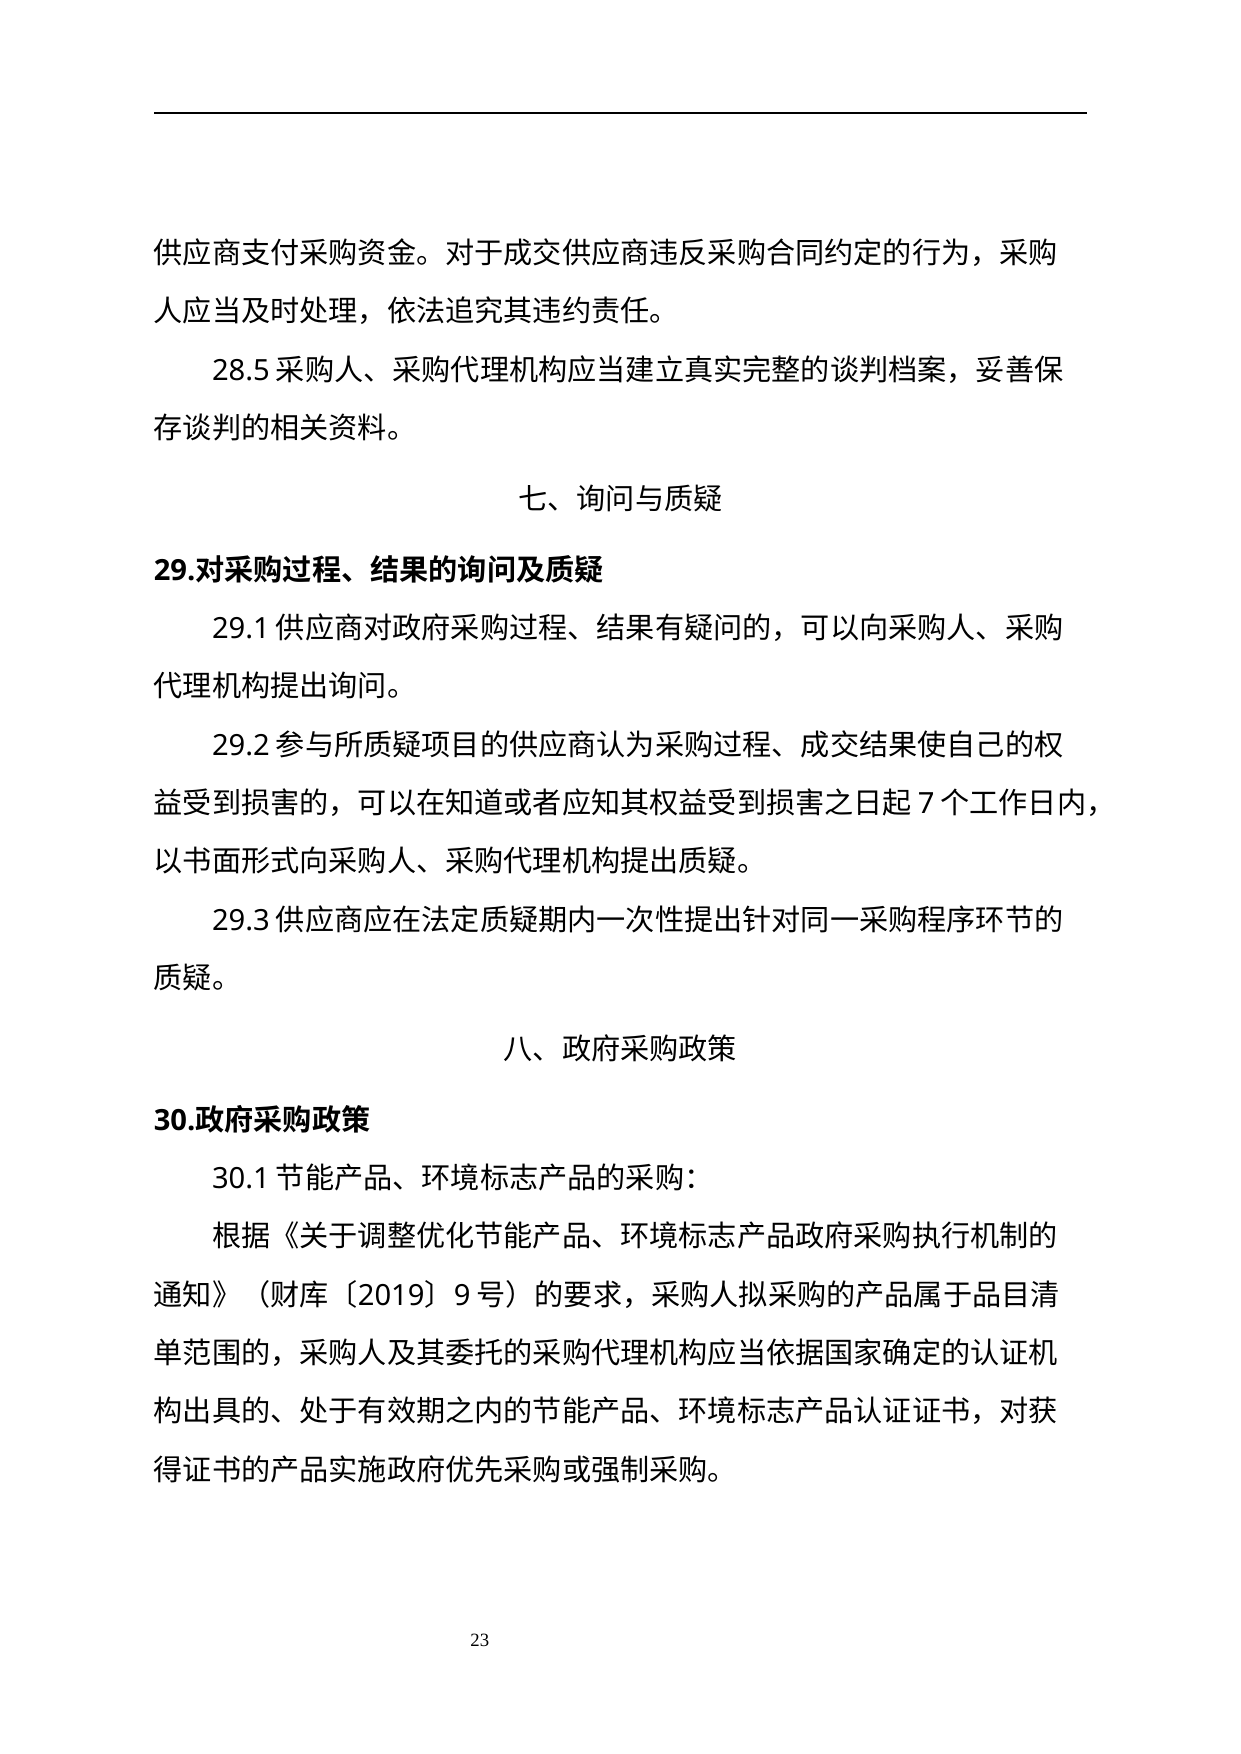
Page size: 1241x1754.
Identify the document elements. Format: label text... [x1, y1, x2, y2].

subtitle 30.政府采购政策 [153, 1083, 1087, 1142]
text 29.2参与所质疑项目的供应商认为采购过程、成交结果使自己的权益受到损害的，可以在知道或者应知其权益受到损害之日起7个工作日内，以书面形式向采购人、采购代理机构提出质疑。 [153, 708, 1087, 883]
text 29.1供应商对政府采购过程、结果有疑问的，可以向采购人、采购代理机构提出询问。 [153, 592, 1087, 708]
text 八、政府采购政策 [153, 1012, 1087, 1071]
text 29.3供应商应在法定质疑期内一次性提出针对同一采购程序环节的质疑。 [153, 883, 1087, 1000]
text 根据《关于调整优化节能产品、环境标志产品政府采购执行机制的通知》（财库〔2019〕9号）的要求，采购人拟采购的产品属于品目清单范围的，采购人及其委托的采购代理机构应当依据国家确定的认证机构出具的、处于有效期之内的节能产品、环境标志产品认证证书，对获得证书的产品实施政府优先采购或强制采购。 [153, 1200, 1087, 1492]
text 30.1节能产品、环境标志产品的采购： [153, 1142, 1087, 1200]
subtitle 29.对采购过程、结果的询问及质疑 [153, 533, 1087, 592]
text 七、询问与质疑 [153, 462, 1087, 521]
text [153, 217, 1087, 333]
text 28.5采购人、采购代理机构应当建立真实完整的谈判档案，妥善保存谈判的相关资料。 [153, 333, 1087, 450]
